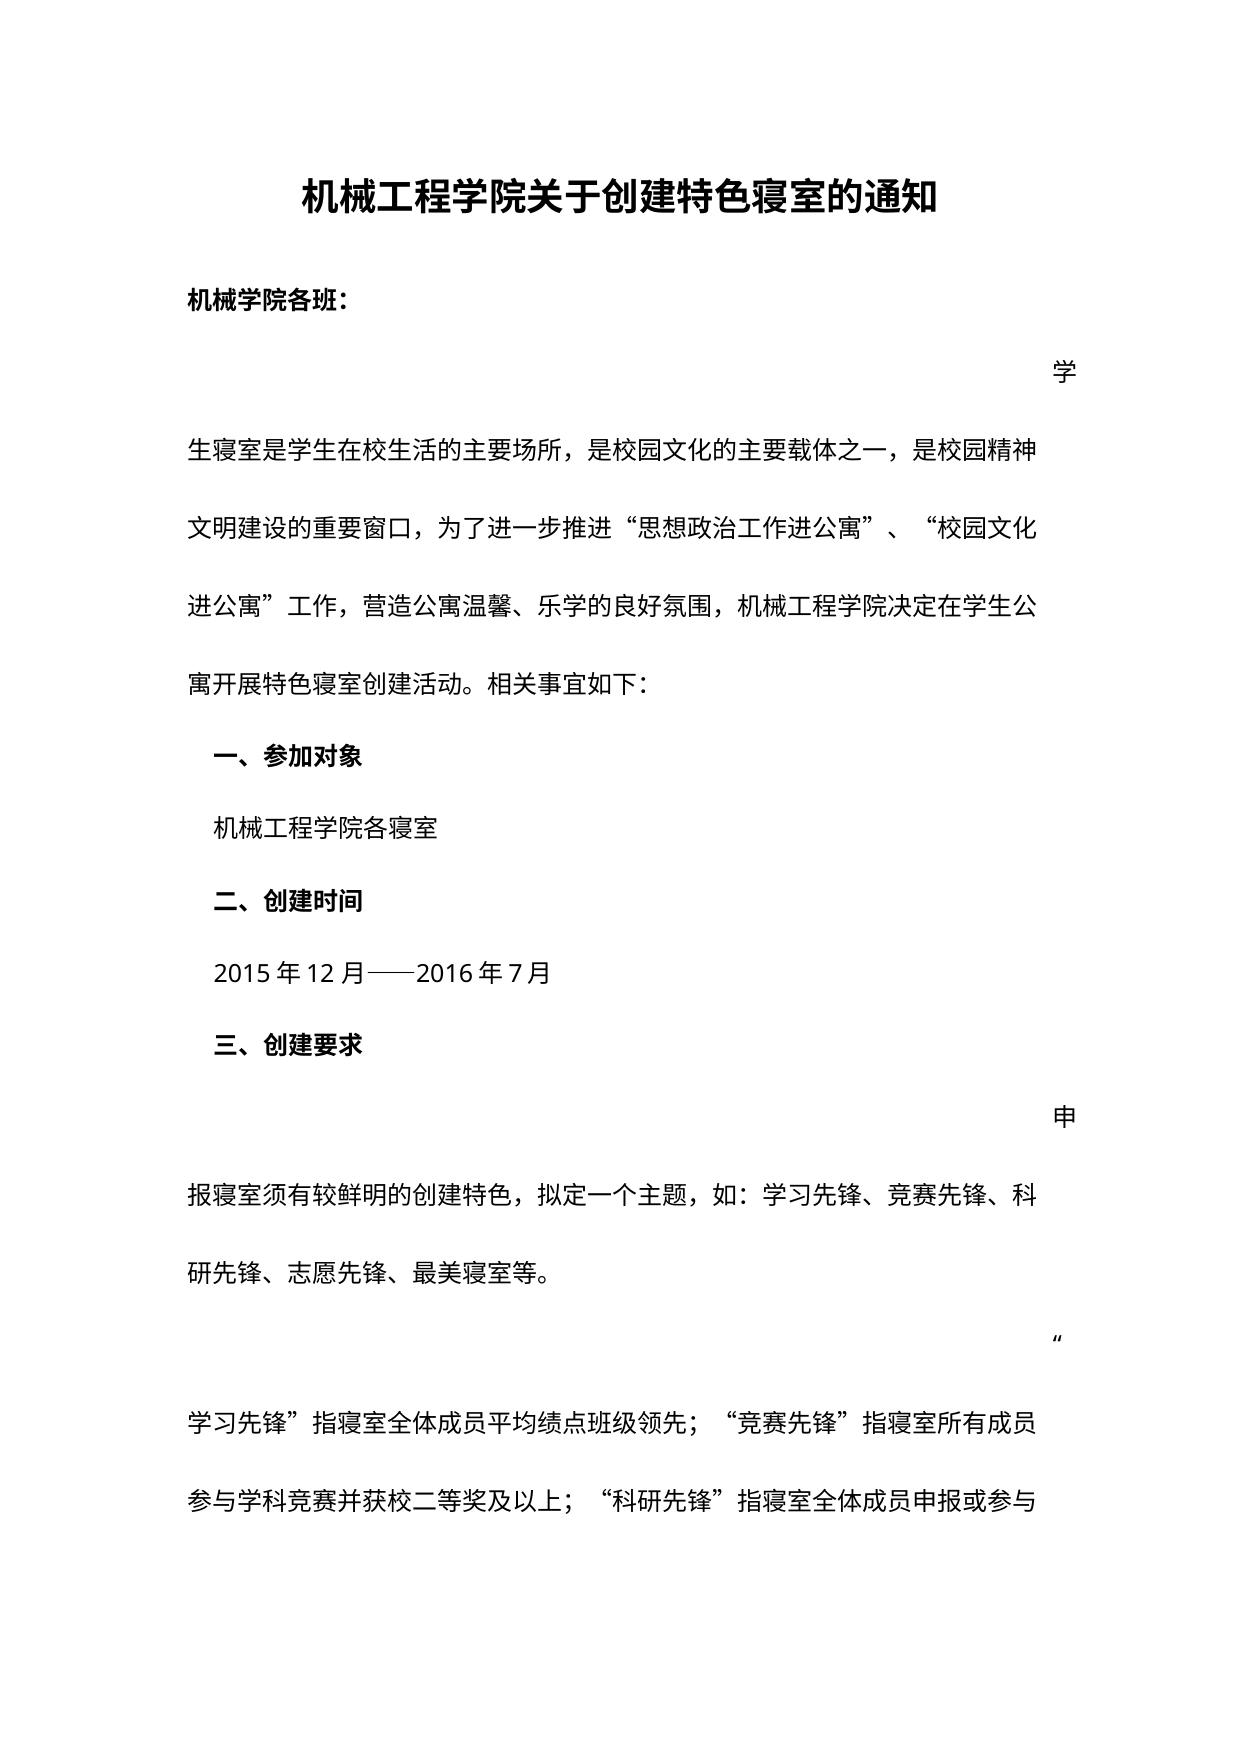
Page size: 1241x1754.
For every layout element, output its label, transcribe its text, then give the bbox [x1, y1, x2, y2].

text 申报寝室须有较鲜明的创建特色，拟定一个主题，如：学习先锋、竞赛先锋、科研先锋、志愿先锋、最美寝室等。 [187, 1083, 1053, 1304]
text 二、创建时间 [187, 867, 1053, 932]
text 机械工程学院各寝室 [187, 794, 1053, 859]
text 一、参加对象 [187, 722, 1053, 787]
text 三、创建要求 [187, 1011, 1053, 1076]
text 学生寝室是学生在校生活的主要场所，是校园文化的主要载体之一，是校园精神文明建设的重要窗口，为了进一步推进“思想政治工作进公寓”、“校园文化进公寓”工作，营造公寓温馨、乐学的良好氛围，机械工程学院决定在学生公寓开展特色寝室创建活动。相关事宜如下： [187, 338, 1053, 715]
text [187, 1311, 1053, 1532]
text 2015年12 月——2016年7月 [187, 939, 1053, 1004]
text 机械工程学院关于创建特色寝室的通知 [187, 162, 1053, 227]
text 机械学院各班： [187, 266, 1053, 331]
